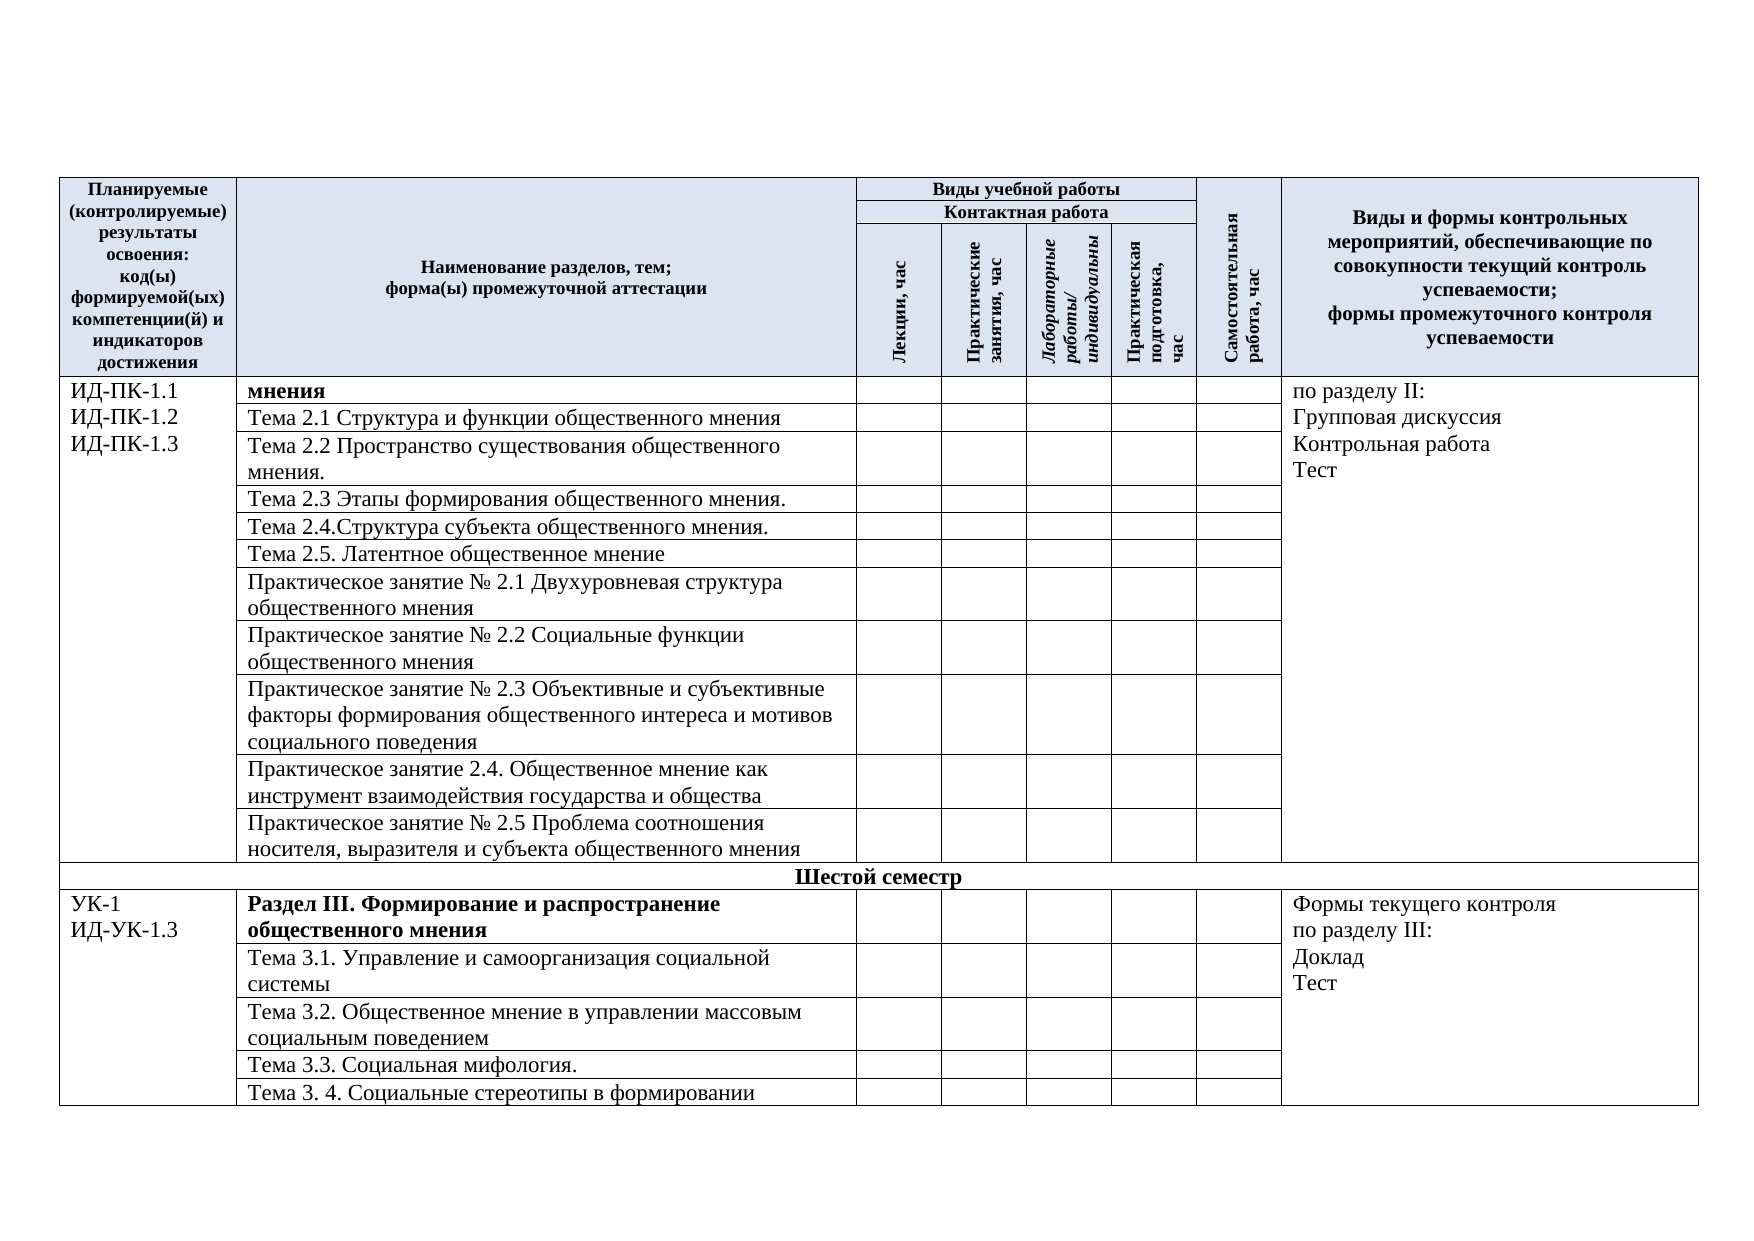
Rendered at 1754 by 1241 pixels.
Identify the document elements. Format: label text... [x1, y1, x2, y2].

table_cell [1027, 675, 1111, 754]
table_cell [1027, 998, 1111, 1050]
table_cell [1112, 432, 1196, 484]
table_cell [1112, 1079, 1196, 1105]
table_header Виды и формы контрольных мероприятий, обеспечивающие по совокупности текущий контроль успеваемости; формы промежуточного контроля успеваемости [1282, 178, 1698, 376]
table_cell [857, 998, 941, 1050]
table_cell УК-1 ИД-УК-1.3 [60, 890, 236, 1105]
table_cell Тема 3.3. Социальная мифология. [237, 1051, 856, 1078]
table_cell Тема 2.1 Структура и функции общественного мнения [237, 404, 856, 431]
table_cell [1197, 809, 1281, 862]
table_cell [1027, 540, 1111, 567]
table_header Планируемые (контролируемые) результаты освоения: код(ы) формируемой(ых) компетенции(й) и индикаторов достижения компетенций [60, 178, 236, 376]
table_cell Практическое занятие 2.4. Общественное мнение как инструмент взаимодействия государства и общества [237, 755, 856, 808]
table_cell [1197, 944, 1281, 997]
table_cell Формы текущего контроля по разделу III: Доклад Тест [1282, 890, 1698, 1105]
table_cell [942, 486, 1026, 512]
table_cell [1027, 486, 1111, 512]
table_cell [942, 809, 1026, 862]
table_cell Тема 2.4.Структура субъекта общественного мнения. [237, 513, 856, 539]
table_cell [857, 890, 941, 943]
table_cell Практические занятия, час [942, 224, 1026, 376]
table_cell [857, 1051, 941, 1078]
table_cell [942, 377, 1026, 403]
table_cell [1027, 809, 1111, 862]
table_cell Практическое занятие № 2.1 Двухуровневая структура общественного мнения [237, 568, 856, 620]
table_cell Тема 2.3 Этапы формирования общественного мнения. [237, 486, 856, 512]
table_cell [1197, 432, 1281, 484]
table_cell Практическое занятие № 2.2 Социальные функции общественного мнения [237, 621, 856, 674]
table_cell [1197, 755, 1281, 808]
table_cell [942, 432, 1026, 484]
table_cell [1197, 675, 1281, 754]
table_cell [1112, 675, 1196, 754]
table_cell [857, 513, 941, 539]
table_cell [1197, 568, 1281, 620]
table_cell Формы текущего контроля по разделу II: Групповая дискуссия Контрольная работа Тест [1282, 377, 1698, 862]
table_cell [1112, 540, 1196, 567]
table_cell [1027, 890, 1111, 943]
table_cell Тема 3. 4. Социальные стереотипы в формировании общественного мнения и идеологии социальной общности [237, 1079, 856, 1105]
table_cell [1112, 568, 1196, 620]
table_cell Тема 3.2. Общественное мнение в управлении массовым социальным поведением [237, 998, 856, 1050]
table_cell [1027, 432, 1111, 484]
table_cell [1197, 1079, 1281, 1105]
table_cell Практическая подготовка, час [1112, 224, 1196, 376]
table_cell Шестой семестр [60, 863, 1698, 889]
table_cell [857, 621, 941, 674]
table_cell [1197, 998, 1281, 1050]
table_cell [857, 568, 941, 620]
table_cell [942, 1079, 1026, 1105]
table_cell [857, 540, 941, 567]
table_cell [857, 675, 941, 754]
table_cell [1197, 513, 1281, 539]
table_cell ПК-1 ИД-ПК-1.1 ИД-ПК-1.2 ИД-ПК-1.3 [60, 377, 236, 862]
table_cell [1197, 486, 1281, 512]
table_cell [1197, 404, 1281, 431]
table_cell [857, 944, 941, 997]
table_cell Тема 3.1. Управление и самоорганизация социальной системы [237, 944, 856, 997]
table_cell [1112, 944, 1196, 997]
table_cell [857, 432, 941, 484]
table_cell [1112, 513, 1196, 539]
table_cell [1027, 513, 1111, 539]
table_cell [942, 540, 1026, 567]
table_cell [1112, 1051, 1196, 1078]
table_cell [1112, 890, 1196, 943]
table_cell [857, 809, 941, 862]
table_cell [942, 755, 1026, 808]
table_cell [1027, 755, 1111, 808]
table_cell Контактная работа [857, 201, 1196, 222]
table_cell [857, 377, 941, 403]
table_cell [1027, 404, 1111, 431]
table_cell [1197, 1051, 1281, 1078]
table_cell Тема 2.2 Пространство существования общественного мнения. [237, 432, 856, 484]
table_cell Тема 2.5. Латентное общественное мнение [237, 540, 856, 567]
table_cell [942, 404, 1026, 431]
table_cell Раздел III. Формирование и распространение общественного мнения [237, 890, 856, 943]
table_cell [942, 890, 1026, 943]
table_cell [1027, 944, 1111, 997]
table_cell Практическое занятие № 2.3 Объективные и субъективные факторы формирования общественного интереса и мотивов социального поведения [237, 675, 856, 754]
table_cell [1027, 568, 1111, 620]
table_cell [857, 486, 941, 512]
table_cell [1112, 809, 1196, 862]
table_cell [1112, 755, 1196, 808]
table_cell [942, 513, 1026, 539]
table_cell [1112, 377, 1196, 403]
table_header Наименование разделов, тем; форма(ы) промежуточной аттестации [237, 178, 856, 376]
table_cell [857, 404, 941, 431]
table_cell [942, 568, 1026, 620]
table_cell [942, 1051, 1026, 1078]
table_cell [1112, 998, 1196, 1050]
table_cell [1027, 377, 1111, 403]
table_cell Практическое занятие № 2.5 Проблема соотношения носителя, выразителя и субъекта общественного мнения [237, 809, 856, 862]
table_cell [857, 1079, 941, 1105]
table_header Самостоятельная работа, час [1197, 178, 1281, 376]
table_cell Раздел II. Характеристики и функции общественного мнения [237, 377, 856, 403]
table_cell [1027, 1079, 1111, 1105]
table_cell [942, 944, 1026, 997]
table_cell [1027, 621, 1111, 674]
table_cell Лабораторные работы/ индивидуальные занятия, час [1027, 224, 1111, 376]
table_cell [1197, 890, 1281, 943]
table_cell [942, 675, 1026, 754]
table_cell [1197, 377, 1281, 403]
table_cell [1112, 486, 1196, 512]
table_cell [1112, 404, 1196, 431]
table_cell Лекции, час [857, 224, 941, 376]
table_cell [1197, 540, 1281, 567]
table_cell [1112, 621, 1196, 674]
table_cell [942, 998, 1026, 1050]
table_header Виды учебной работы [857, 178, 1196, 200]
table_cell [1027, 1051, 1111, 1078]
table_cell [857, 755, 941, 808]
table_cell [942, 621, 1026, 674]
table_cell [1197, 621, 1281, 674]
